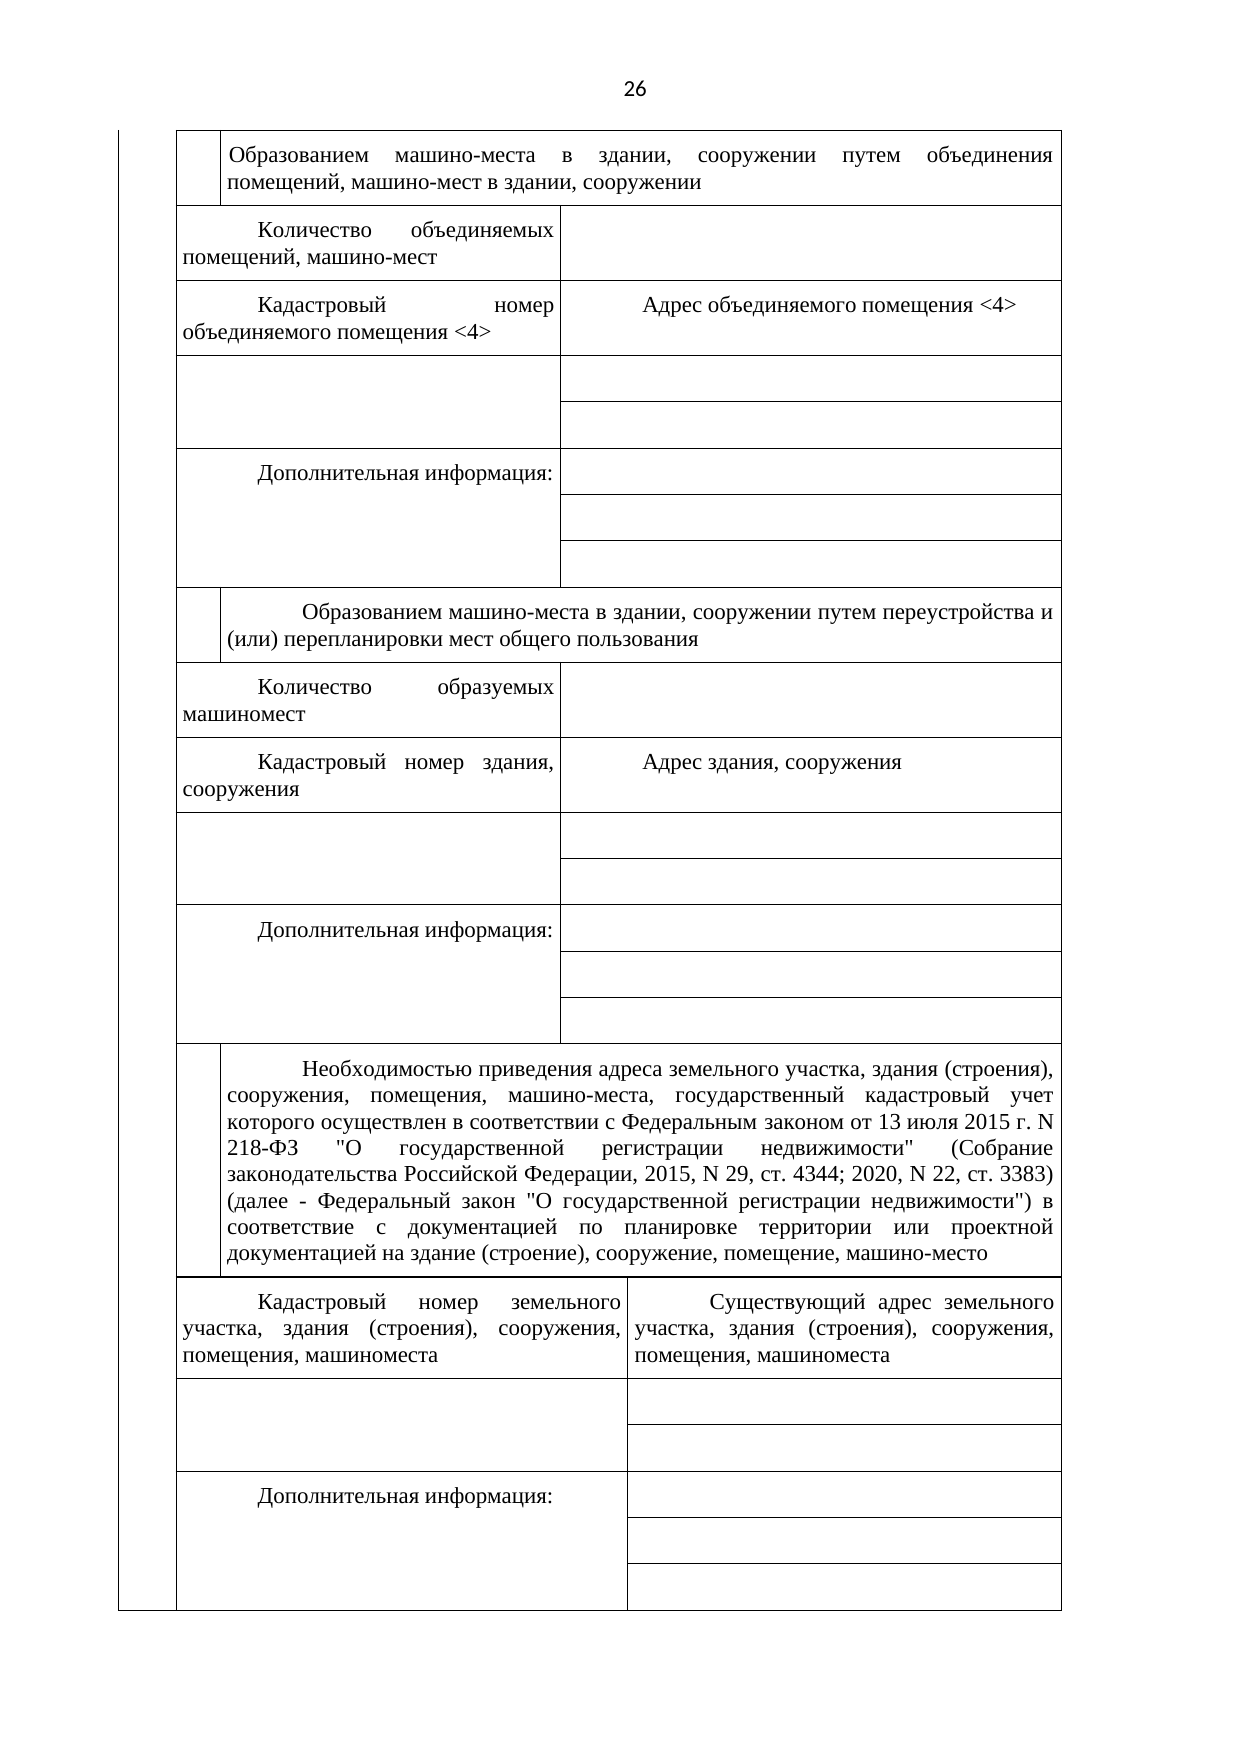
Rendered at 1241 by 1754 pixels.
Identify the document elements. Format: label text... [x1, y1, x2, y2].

table_cell [561, 859, 1061, 904]
table_cell [561, 813, 1061, 858]
table_cell [561, 495, 1061, 540]
table_cell [177, 131, 220, 205]
table_cell Адрес объединяемого помещения <4> [561, 281, 1061, 355]
table_cell Дополнительная информация: [177, 1472, 627, 1609]
table_cell [177, 356, 560, 447]
table_cell Существующий адрес земельного участка, здания (строения), сооружения, помещения, машиноместа [628, 1278, 1061, 1378]
table_cell [561, 663, 1061, 737]
table_cell [561, 952, 1061, 997]
table_cell [177, 1379, 627, 1471]
table_cell Кадастровый номер земельного участка, здания (строения), сооружения, помещения, машиноместа [177, 1278, 627, 1378]
table_cell [119, 1043, 176, 1609]
table_cell Адрес здания, сооружения [561, 738, 1061, 812]
table_cell [177, 588, 220, 662]
table_cell [561, 402, 1061, 447]
table_cell Количество образуемых машиномест [177, 663, 560, 737]
table_cell [561, 449, 1061, 494]
table_cell [561, 356, 1061, 401]
table_cell Образованием машино-места в здании, сооружении путем переустройства и (или) перепланировки мест общего пользования [221, 588, 1061, 662]
table_cell [628, 1379, 1061, 1424]
table_cell [177, 1044, 220, 1276]
table_cell Дополнительная информация: [177, 449, 560, 587]
table_cell [177, 813, 560, 904]
table_cell [628, 1518, 1061, 1563]
table_cell [628, 1564, 1061, 1609]
table_cell Необходимостью приведения адреса земельного участка, здания (строения), сооружения, помещения, машино-места, государственный кадастровый учет которого осуществлен в соответствии с Федеральным законом от 13 июля 2015 г. N 218-ФЗ "О государственной регистрации недвижимости" (Собрание законодательства Российской Федерации, 2015, N 29, ст. 4344; 2020, N 22, ст. 3383) (далее - Федеральный закон "О государственной регистрации недвижимости") в соответствие с документацией по планировке территории или проектной документацией на здание (строение), сооружение, помещение, машино-место [221, 1044, 1061, 1276]
table_cell [561, 541, 1061, 587]
table_cell Кадастровый номер здания, сооружения [177, 738, 560, 812]
table_cell [561, 998, 1061, 1043]
table_cell Образованием машино-места в здании, сооружении путем объединения помещений, машино-мест в здании, сооружении [221, 131, 1061, 205]
table_cell Количество объединяемых помещений, машино-мест [177, 206, 560, 280]
table_cell [628, 1425, 1061, 1471]
table_cell [561, 905, 1061, 951]
table_cell Кадастровый номер объединяемого помещения <4> [177, 281, 560, 355]
table_cell [561, 206, 1061, 280]
table_cell Дополнительная информация: [177, 905, 560, 1043]
table_cell [628, 1472, 1061, 1517]
